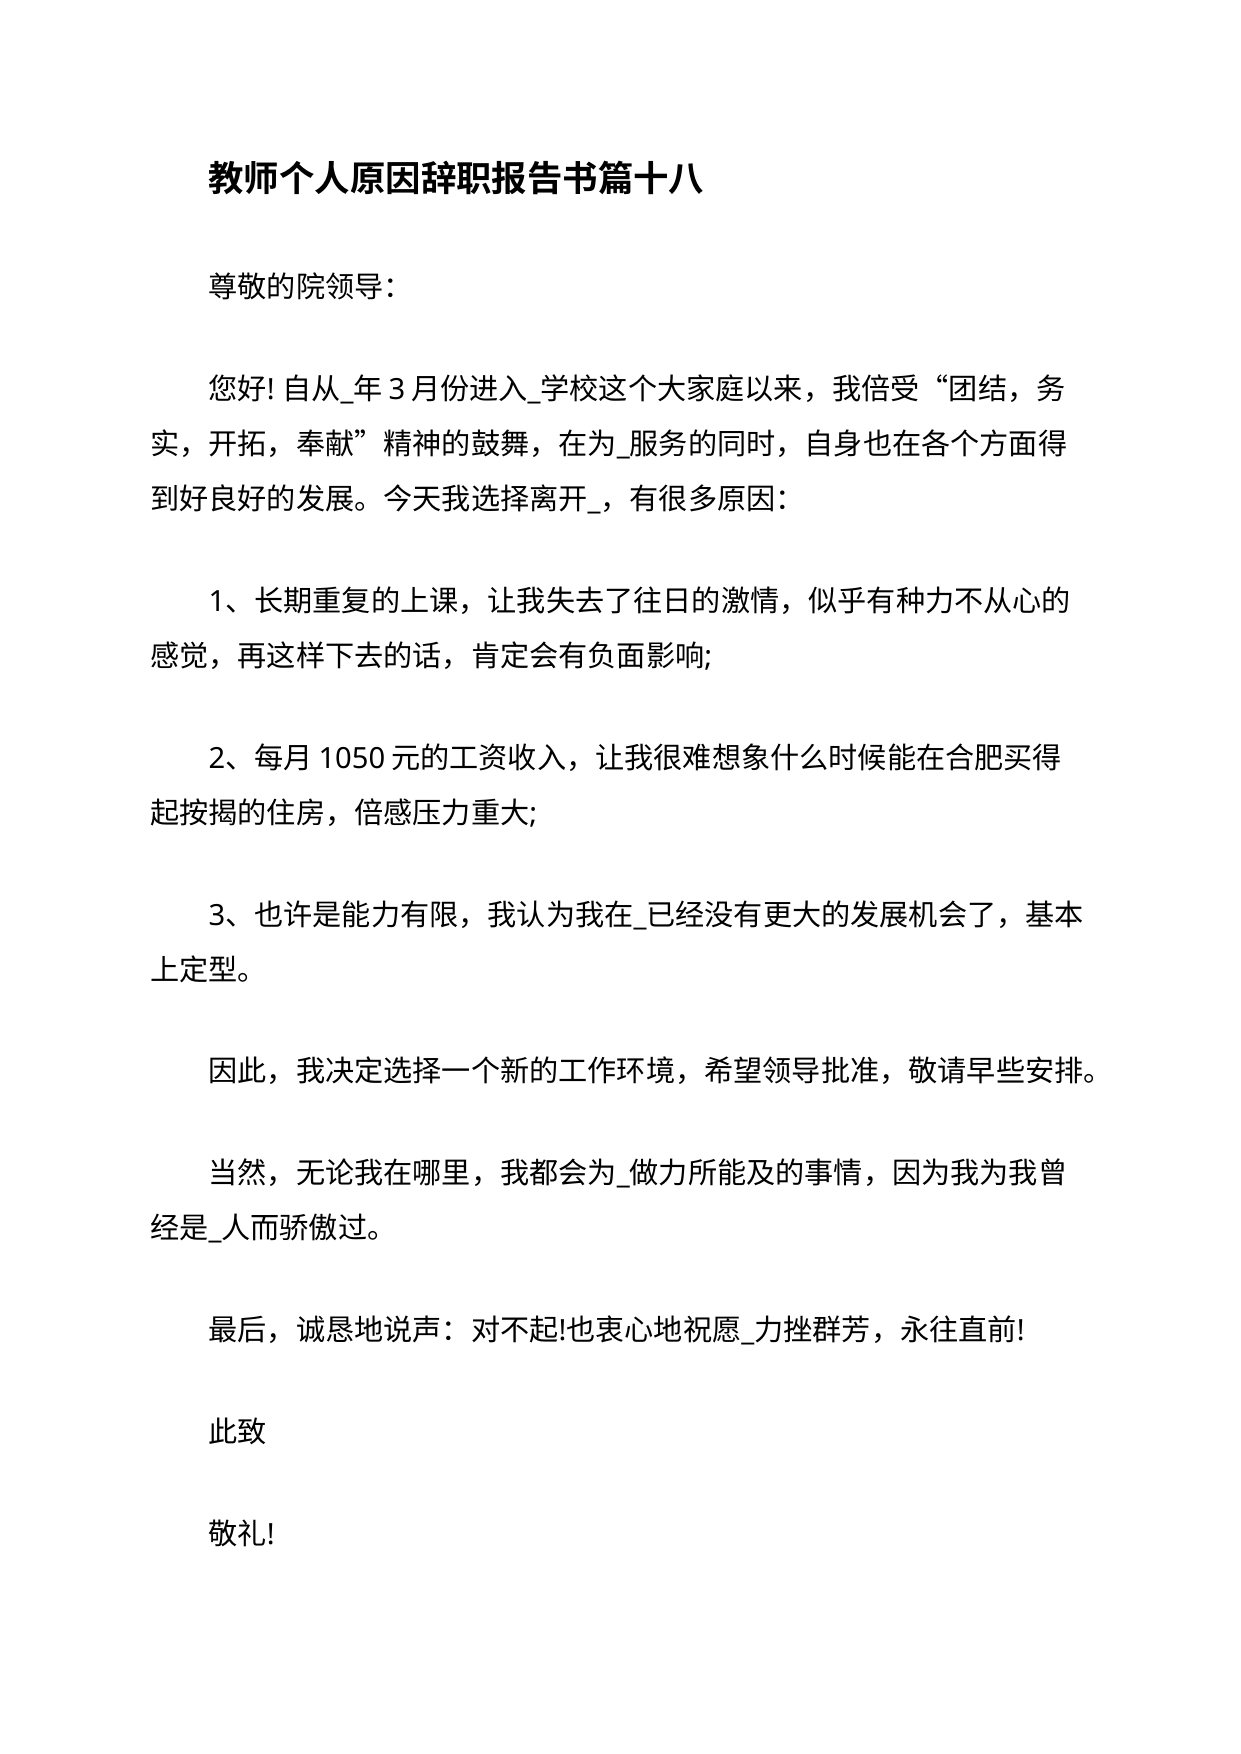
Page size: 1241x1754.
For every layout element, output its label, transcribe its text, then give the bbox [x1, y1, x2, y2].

text 敬礼! [150, 1510, 1090, 1553]
text 最后，诚恳地说声：对不起!也衷心地祝愿_力挫群芳，永往直前! [150, 1307, 1090, 1349]
text 1、长期重复的上课，让我失去了往日的激情，似乎有种力不从心的感觉，再这样下去的话，肯定会有负面影响; [150, 577, 1090, 674]
text 因此，我决定选择一个新的工作环境，希望领导批准，敬请早些安排。 [150, 1048, 1090, 1090]
text 3、也许是能力有限，我认为我在_已经没有更大的发展机会了，基本上定型。 [150, 891, 1090, 988]
text 尊敬的院领导： [150, 263, 1090, 306]
text 2、每月1050元的工资收入，让我很难想象什么时候能在合肥买得起按揭的住房，倍感压力重大; [150, 734, 1090, 832]
text 教师个人原因辞职报告书篇十八 [150, 150, 1090, 201]
text 此致 [150, 1409, 1090, 1451]
text 您好! 自从_年3月份进入_学校这个大家庭以来，我倍受“团结，务实，开拓，奉献”精神的鼓舞，在为_服务的同时，自身也在各个方面得到好良好的发展。今天我选择离开_，有很多原因： [150, 365, 1090, 518]
text 当然，无论我在哪里，我都会为_做力所能及的事情，因为我为我曾经是_人而骄傲过。 [150, 1150, 1090, 1247]
